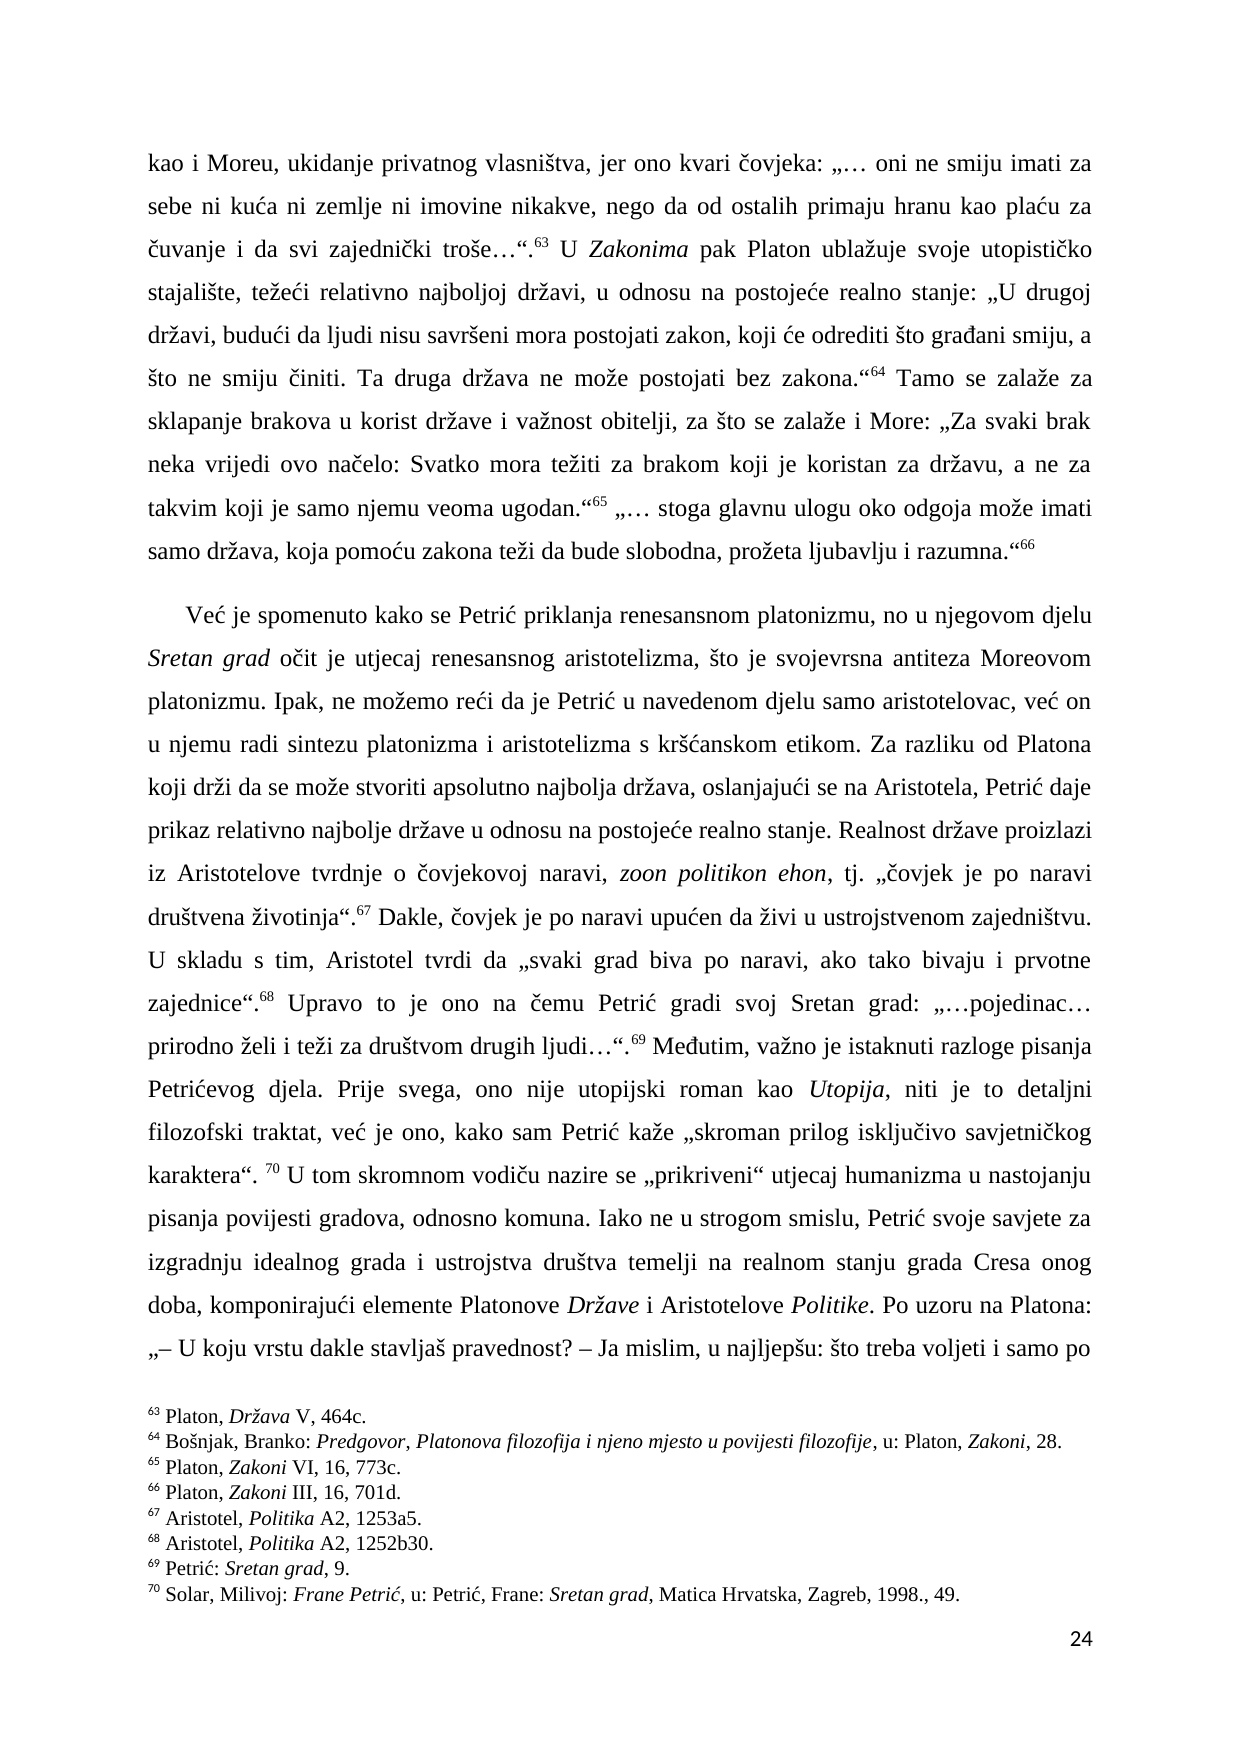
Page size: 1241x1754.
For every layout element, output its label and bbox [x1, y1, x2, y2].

text [148, 600, 1093, 1362]
text [148, 148, 1093, 564]
